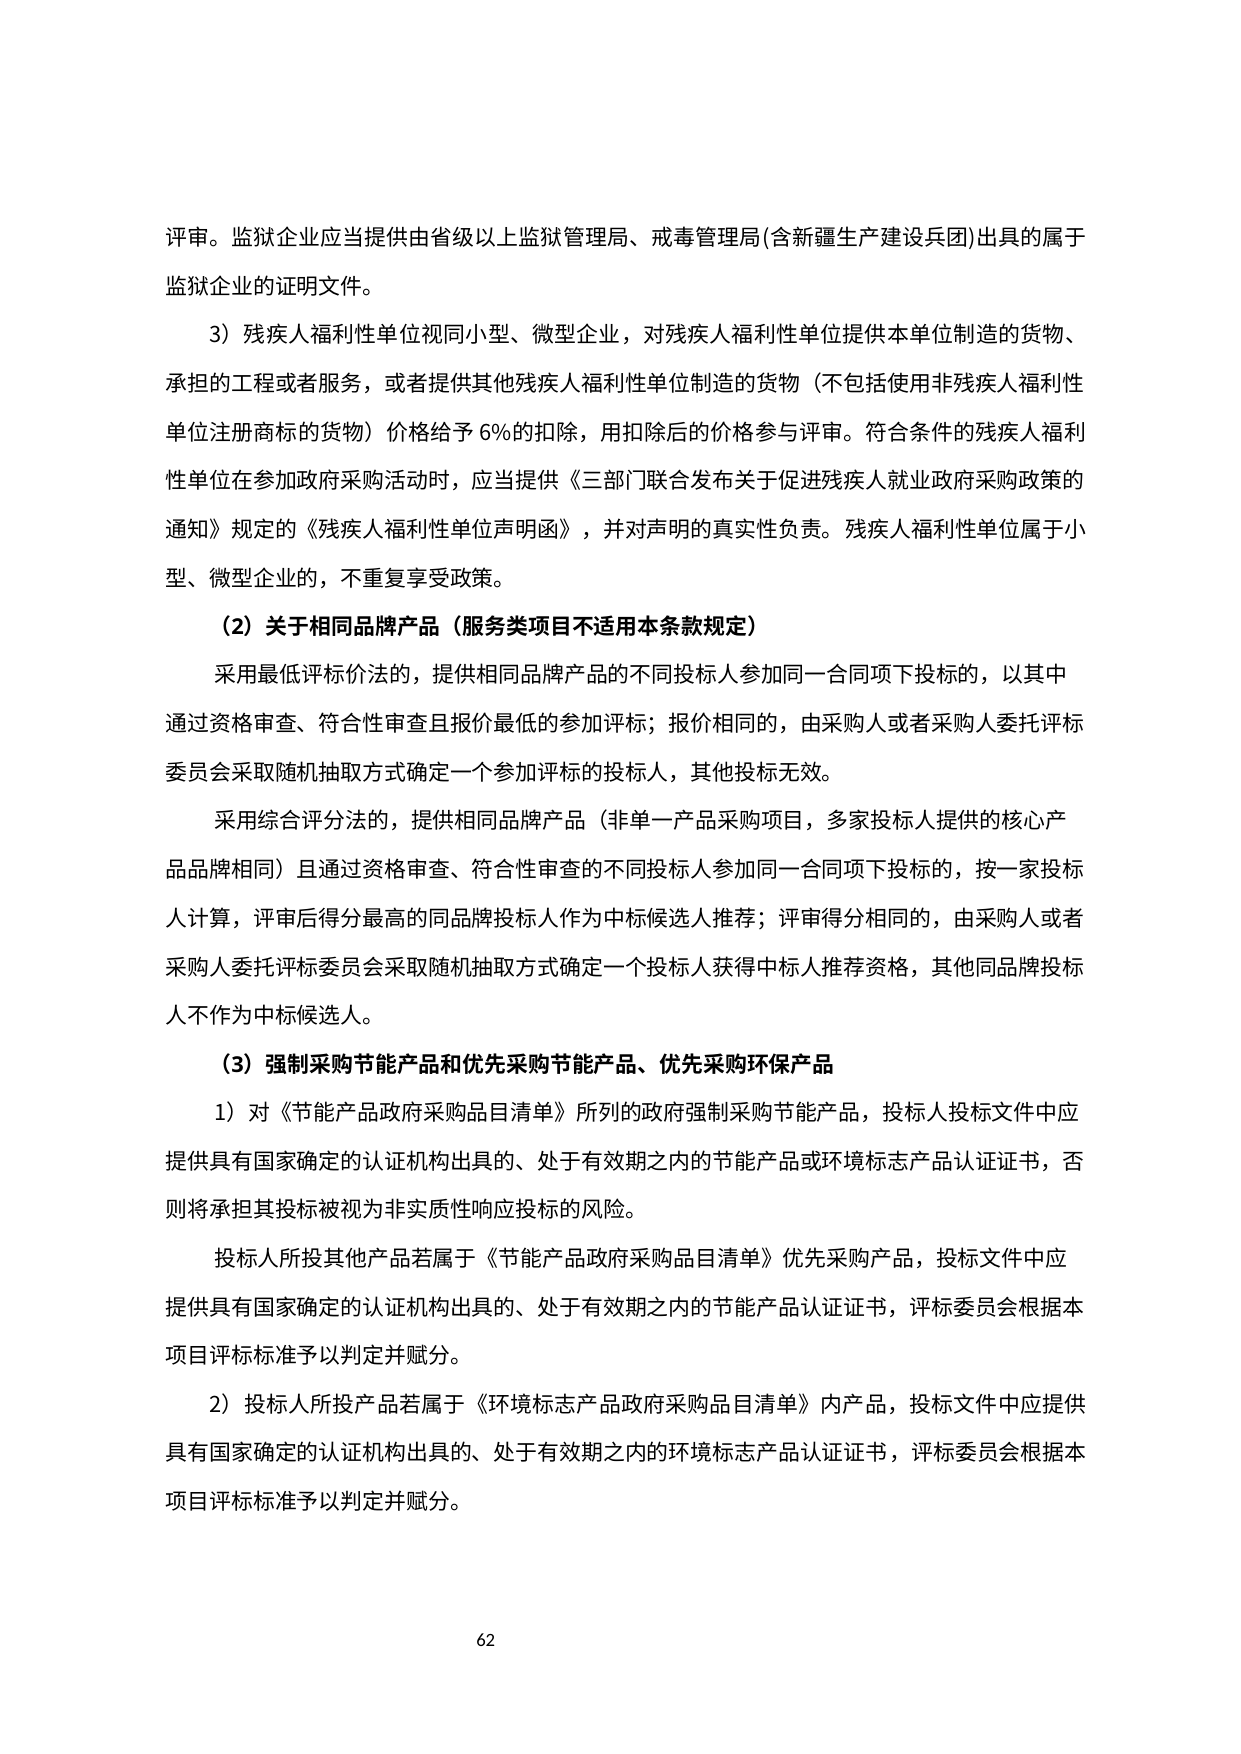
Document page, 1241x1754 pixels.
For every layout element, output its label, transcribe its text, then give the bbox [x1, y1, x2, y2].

text （2）关于相同品牌产品（服务类项目不适用本条款规定） [165, 609, 1087, 641]
text 1）对《节能产品政府采购品目清单》所列的政府强制采购节能产品，投标人投标文件中应提供具有国家确定的认证机构出具的、处于有效期之内的节能产品或环境标志产品认证证书，否则将承担其投标被视为非实质性响应投标的风险。 [165, 1094, 1087, 1224]
text 3）残疾人福利性单位视同小型、微型企业，对残疾人福利性单位提供本单位制造的货物、承担的工程或者服务，或者提供其他残疾人福利性单位制造的货物（不包括使用非残疾人福利性单位注册商标的货物）价格给予6%的扣除，用扣除后的价格参与评审。符合条件的残疾人福利性单位在参加政府采购活动时，应当提供《三部门联合发布关于促进残疾人就业政府采购政策的通知》规定的《残疾人福利性单位声明函》，并对声明的真实性负责。残疾人福利性单位属于小型、微型企业的，不重复享受政策。 [165, 317, 1087, 593]
text 投标人所投其他产品若属于《节能产品政府采购品目清单》优先采购产品，投标文件中应提供具有国家确定的认证机构出具的、处于有效期之内的节能产品认证证书，评标委员会根据本项目评标标准予以判定并赋分。 [165, 1240, 1087, 1370]
text 采用最低评标价法的，提供相同品牌产品的不同投标人参加同一合同项下投标的，以其中通过资格审查、符合性审查且报价最低的参加评标；报价相同的，由采购人或者采购人委托评标委员会采取随机抽取方式确定一个参加评标的投标人，其他投标无效。 [165, 657, 1087, 787]
text 2）投标人所投产品若属于《环境标志产品政府采购品目清单》内产品，投标文件中应提供具有国家确定的认证机构出具的、处于有效期之内的环境标志产品认证证书，评标委员会根据本项目评标标准予以判定并赋分。 [165, 1386, 1087, 1516]
text （3）强制采购节能产品和优先采购节能产品、优先采购环保产品 [165, 1046, 1087, 1079]
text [165, 219, 1087, 301]
text 采用综合评分法的，提供相同品牌产品（非单一产品采购项目，多家投标人提供的核心产品品牌相同）且通过资格审查、符合性审查的不同投标人参加同一合同项下投标的，按一家投标人计算，评审后得分最高的同品牌投标人作为中标候选人推荐；评审得分相同的，由采购人或者采购人委托评标委员会采取随机抽取方式确定一个投标人获得中标人推荐资格，其他同品牌投标人不作为中标候选人。 [165, 803, 1087, 1030]
